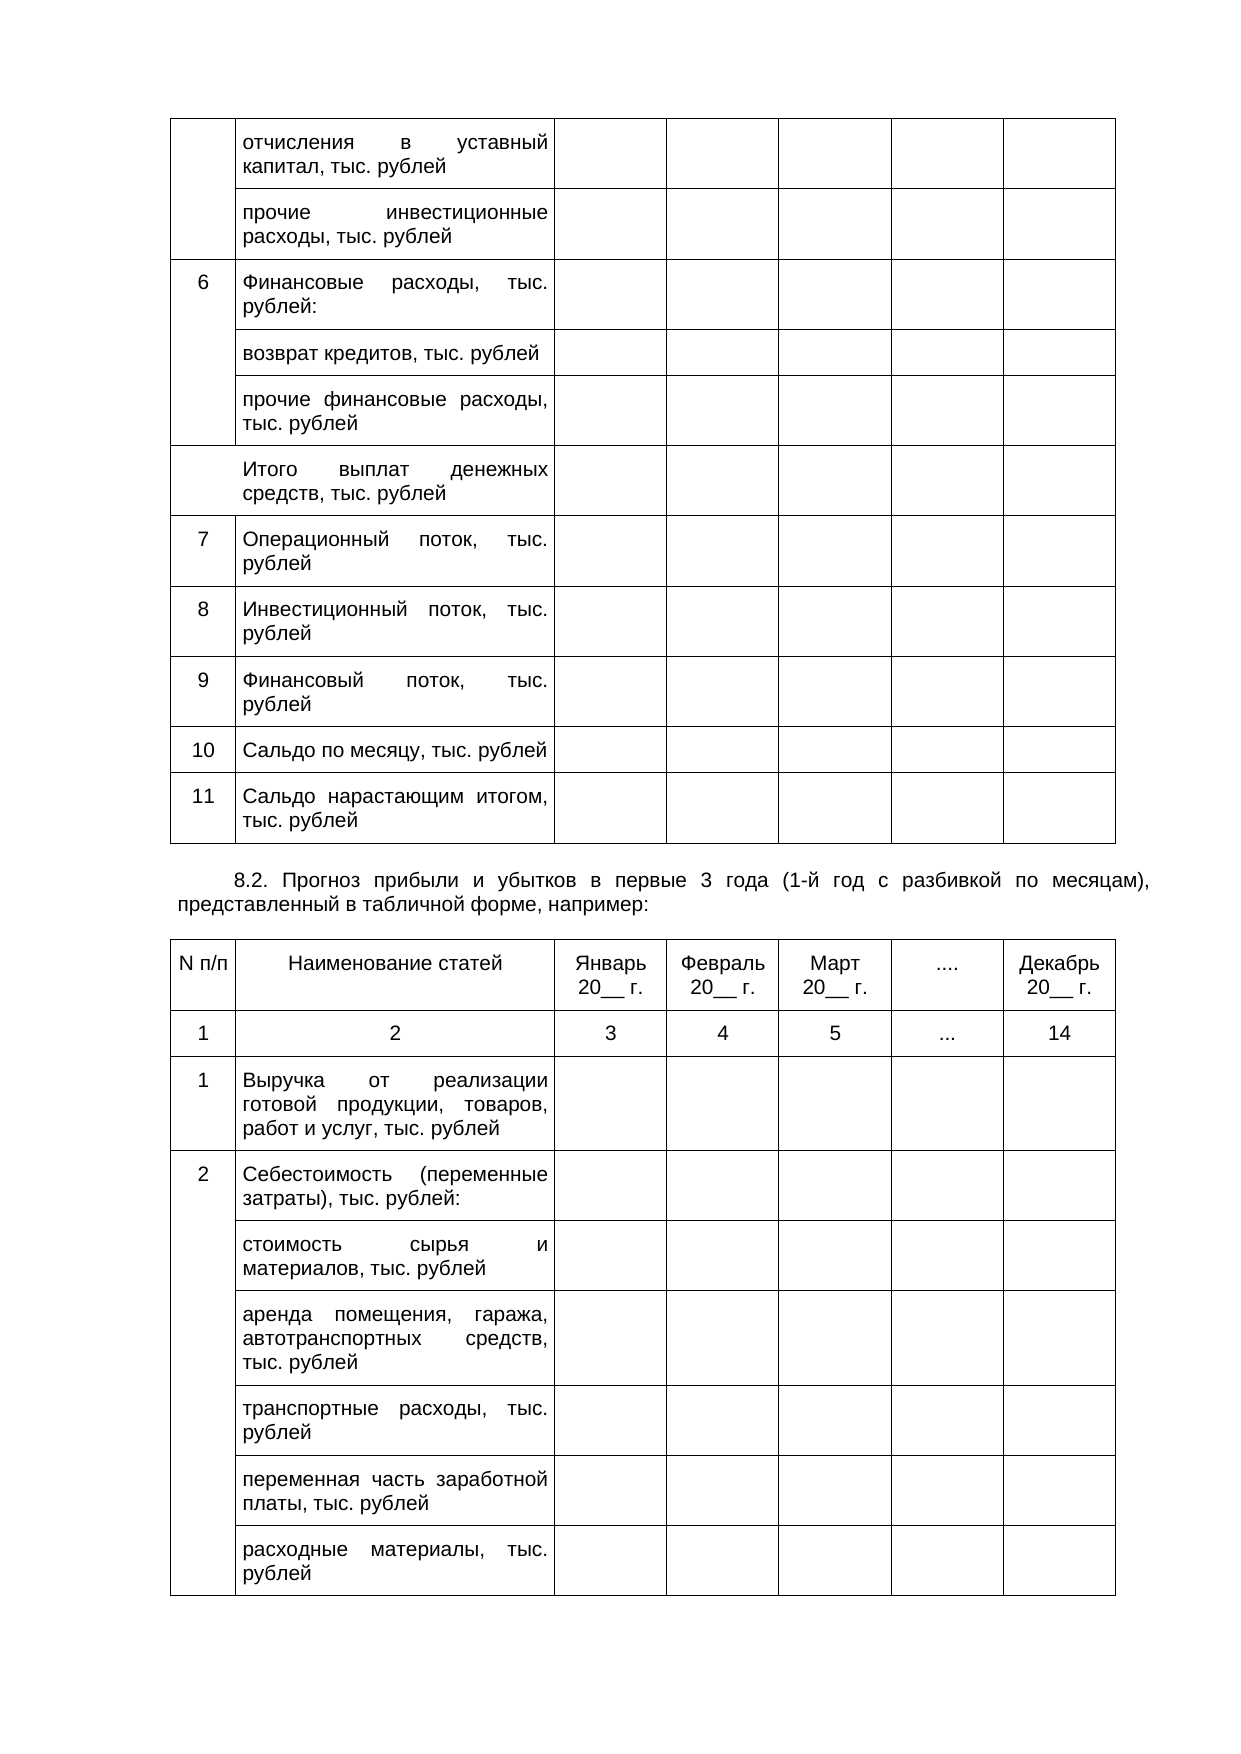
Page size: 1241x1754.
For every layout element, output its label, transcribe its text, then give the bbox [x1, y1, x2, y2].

table_header .... [892, 940, 1003, 1009]
table_cell [667, 330, 778, 375]
table_cell [555, 376, 666, 445]
table_cell [779, 727, 891, 772]
table_cell [1004, 446, 1115, 515]
table_cell [779, 1456, 891, 1525]
table_cell 14 [1004, 1011, 1115, 1056]
table_cell [667, 727, 778, 772]
table_cell транспортные расходы, тыс. рублей [236, 1386, 554, 1455]
table_cell [555, 727, 666, 772]
table_cell 11 [171, 773, 235, 842]
table_cell [555, 657, 666, 726]
table_cell [779, 1526, 891, 1595]
table_cell Себестоимость (переменные затраты), тыс. рублей: [236, 1151, 554, 1220]
table_cell прочие инвестиционные расходы, тыс. рублей [236, 189, 554, 258]
table_cell [779, 587, 891, 656]
table_cell [892, 376, 1003, 445]
table_cell [667, 1151, 778, 1220]
table_cell расходные материалы, тыс. рублей [236, 1526, 554, 1595]
table_cell Финансовый поток, тыс. рублей [236, 657, 554, 726]
table_cell [171, 446, 236, 515]
table_cell [555, 119, 666, 188]
table_cell [892, 587, 1003, 656]
table_cell [892, 1526, 1003, 1595]
table_cell Выручка от реализации готовой продукции, товаров, работ и услуг, тыс. рублей [236, 1057, 554, 1150]
table_cell [892, 657, 1003, 726]
table_cell [892, 330, 1003, 375]
table_cell [555, 773, 666, 842]
table_cell отчисления в уставный капитал, тыс. рублей [236, 119, 554, 188]
table_cell аренда помещения, гаража, автотранспортных средств, тыс. рублей [236, 1291, 554, 1384]
table_cell 7 [171, 516, 235, 586]
table_cell [667, 587, 778, 656]
table_cell 5 [779, 1011, 891, 1056]
table_cell [555, 1057, 666, 1150]
table_cell [779, 1221, 891, 1290]
table_cell [667, 189, 778, 258]
table_cell 8 [171, 587, 235, 656]
table_cell [779, 773, 891, 842]
table_cell возврат кредитов, тыс. рублей [236, 330, 554, 375]
table_cell стоимость сырья и материалов, тыс. рублей [236, 1221, 554, 1290]
table_cell [667, 260, 778, 329]
table_cell [892, 1221, 1003, 1290]
table_cell [779, 330, 891, 375]
table_cell [892, 1386, 1003, 1455]
table_cell [555, 260, 666, 329]
table_cell [779, 376, 891, 445]
table_cell [555, 330, 666, 375]
table_cell Сальдо нарастающим итогом, тыс. рублей [236, 773, 554, 842]
table_cell [1004, 773, 1115, 842]
table_cell [667, 1221, 778, 1290]
table_cell 1 [171, 1011, 235, 1056]
table_header Наименование статей [236, 940, 554, 1009]
table_cell [1004, 1386, 1115, 1455]
table_header Февраль 20__ г. [667, 940, 778, 1009]
table_cell Сальдо по месяцу, тыс. рублей [236, 727, 554, 772]
table_cell [779, 1386, 891, 1455]
table_cell [779, 1057, 891, 1150]
table_cell [1004, 376, 1115, 445]
table_cell 6 [171, 260, 235, 445]
table_header Март 20__ г. [779, 940, 891, 1009]
table_cell [555, 1456, 666, 1525]
table_cell [555, 1291, 666, 1384]
table_cell [1004, 260, 1115, 329]
table_cell [555, 1526, 666, 1595]
table_cell [555, 516, 666, 586]
table_cell [892, 189, 1003, 258]
table_cell прочие финансовые расходы, тыс. рублей [236, 376, 554, 445]
table_cell [892, 1057, 1003, 1150]
table_header Январь 20__ г. [555, 940, 666, 1009]
table_cell [667, 446, 778, 515]
table_cell [667, 119, 778, 188]
table_cell [1004, 330, 1115, 375]
table_header N п/п [171, 940, 235, 1009]
table_cell [667, 657, 778, 726]
table_cell [1004, 1291, 1115, 1384]
table_cell [1004, 587, 1115, 656]
text 8.2. Прогноз прибыли и убытков в первые 3 года (1-й год с разбивкой по месяцам), представленный в табличной форме, например: [177, 867, 1152, 915]
table_cell [555, 1151, 666, 1220]
table_cell [1004, 189, 1115, 258]
table_cell [892, 119, 1003, 188]
table_cell [779, 1151, 891, 1220]
table_cell [667, 1291, 778, 1384]
table_cell Операционный поток, тыс. рублей [236, 516, 554, 586]
table_cell [667, 1456, 778, 1525]
table_cell [555, 1386, 666, 1455]
table_cell [1004, 119, 1115, 188]
table_cell Инвестиционный поток, тыс. рублей [236, 587, 554, 656]
table_cell [667, 773, 778, 842]
table_cell [779, 119, 891, 188]
table_cell [667, 1526, 778, 1595]
table_cell 9 [171, 657, 235, 726]
table_cell 10 [171, 727, 235, 772]
table_cell [1004, 516, 1115, 586]
table_cell 1 [171, 1057, 235, 1150]
table_cell [1004, 727, 1115, 772]
table_cell [892, 1456, 1003, 1525]
table_cell [779, 189, 891, 258]
table_cell переменная часть заработной платы, тыс. рублей [236, 1456, 554, 1525]
table_cell [1004, 1456, 1115, 1525]
table_cell [1004, 1526, 1115, 1595]
table_cell 2 [171, 1151, 235, 1595]
table_cell Финансовые расходы, тыс. рублей: [236, 260, 554, 329]
table_cell [555, 587, 666, 656]
table_cell 4 [667, 1011, 778, 1056]
table_cell [892, 727, 1003, 772]
table_cell [1004, 657, 1115, 726]
table_cell [892, 1291, 1003, 1384]
table_cell [667, 1386, 778, 1455]
table_cell [779, 657, 891, 726]
table_cell [779, 516, 891, 586]
table_cell [555, 1221, 666, 1290]
table_cell [892, 773, 1003, 842]
table_cell [892, 446, 1003, 515]
table_cell [1004, 1057, 1115, 1150]
table_cell [667, 376, 778, 445]
table_cell [892, 1151, 1003, 1220]
table_cell [779, 260, 891, 329]
table_cell [1004, 1151, 1115, 1220]
table_cell [892, 516, 1003, 586]
table_cell [667, 516, 778, 586]
table_cell [892, 260, 1003, 329]
table_cell ... [892, 1011, 1003, 1056]
table_header Декабрь 20__ г. [1004, 940, 1115, 1009]
table_cell [779, 1291, 891, 1384]
table_cell Итого выплат денежных средств, тыс. рублей [236, 446, 554, 515]
table_cell [555, 189, 666, 258]
table_cell 3 [555, 1011, 666, 1056]
table_cell [779, 446, 891, 515]
table_cell [1004, 1221, 1115, 1290]
table_cell 2 [236, 1011, 554, 1056]
table_cell [667, 1057, 778, 1150]
table_cell [555, 446, 666, 515]
